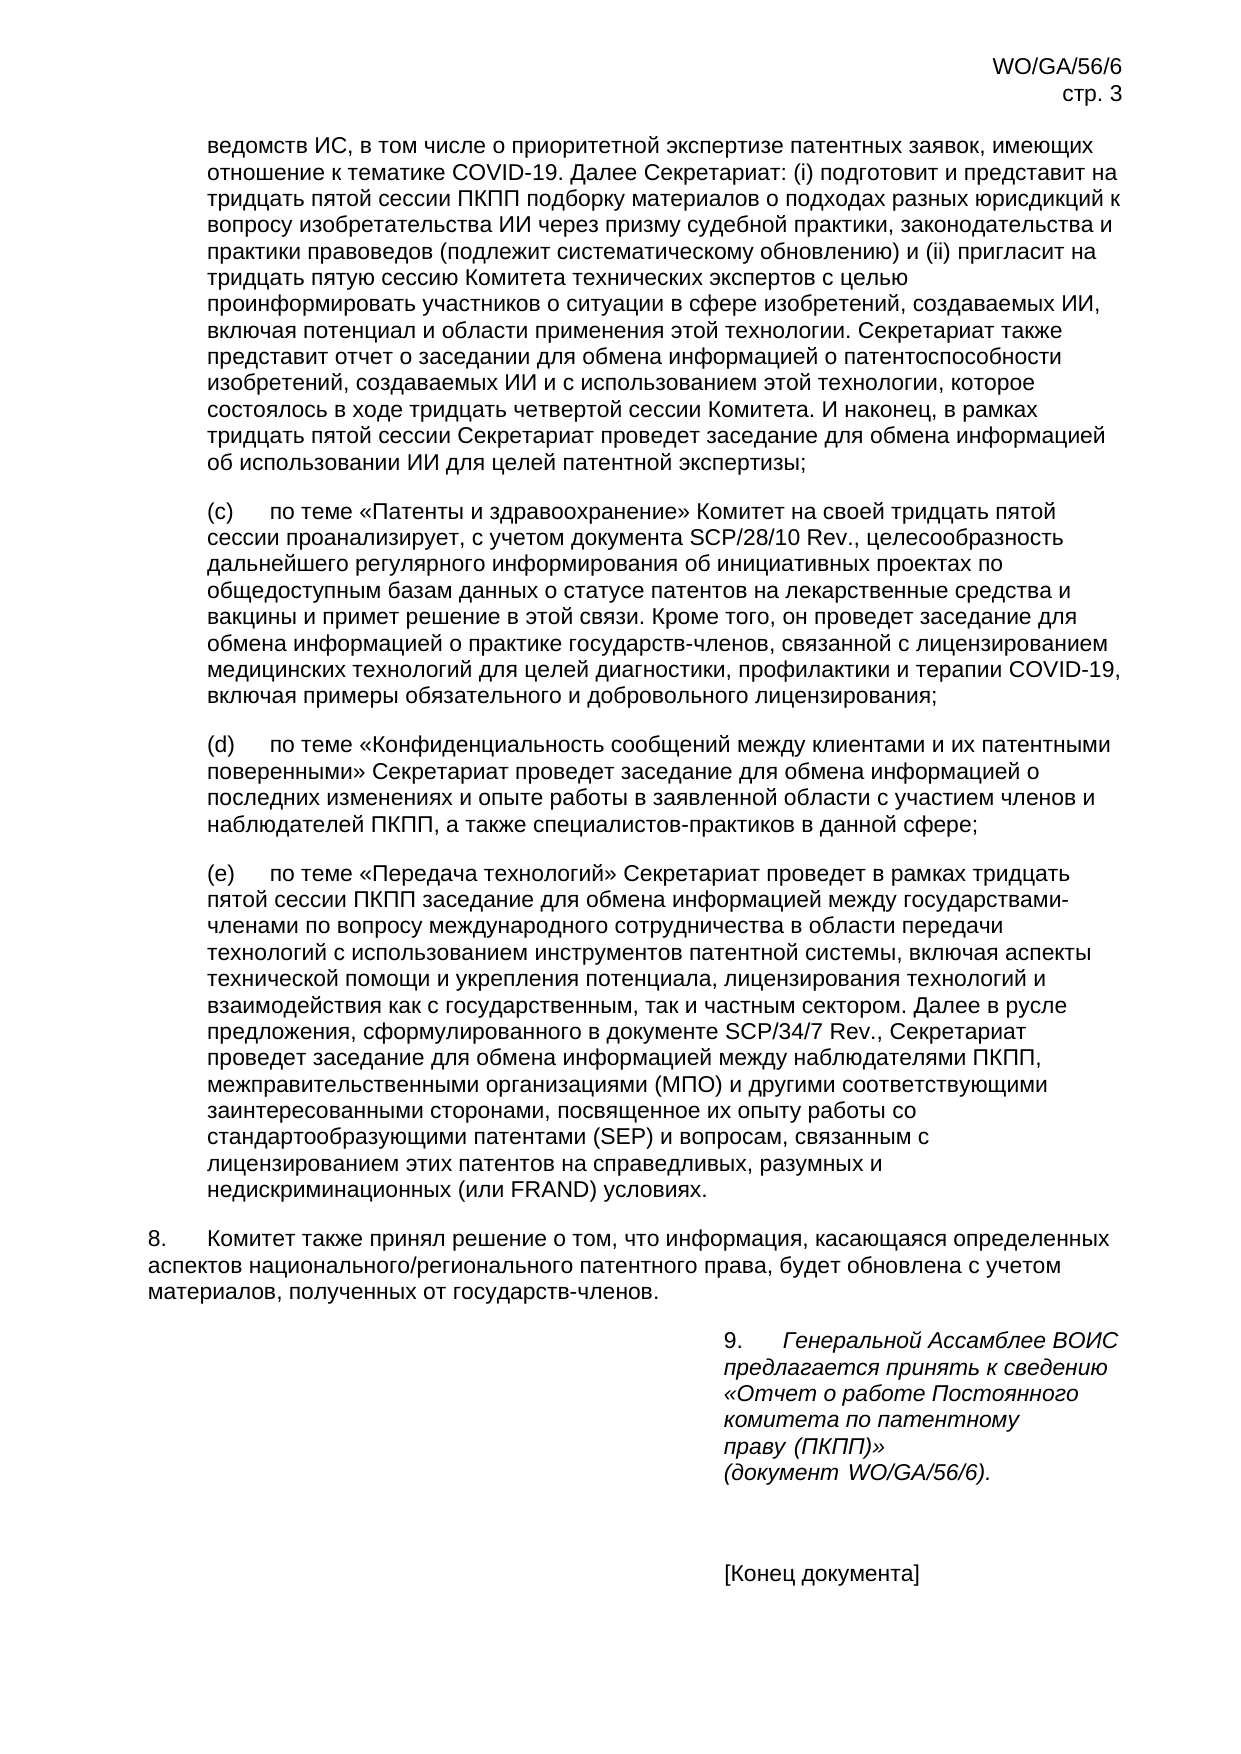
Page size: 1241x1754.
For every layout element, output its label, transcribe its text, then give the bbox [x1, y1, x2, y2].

text (e) по теме «Передача технологий» Секретариат проведет в рамках тридцать пятой сессии ПКПП заседание для обмена информацией между государствами-членами по вопросу международного сотрудничества в области передачи технологий с использованием инструментов патентной системы, включая аспекты технической помощи и укрепления потенциала, лицензирования технологий и взаимодействия как с государственным, так и частным сектором. Далее в русле предложения, сформулированного в документе SCP/34/7 Rev., Секретариат проведет заседание для обмена информацией между наблюдателями ПКПП, межправительственными организациями (МПО) и другими соответствующими заинтересованными сторонами, посвященное их опыту работы со стандартообразующими патентами (SEP) и вопросам, связанным с лицензированием этих патентов на справедливых, разумных и недискриминационных (или FRAND) условиях. [207, 860, 1122, 1202]
list Генеральной Ассамблее ВОИС предлагается принять к сведению «Отчет о работе Постоянного комитета по патентному праву (ПКПП)» (документ WO/GA/56/6). [724, 1327, 1122, 1485]
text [207, 132, 1122, 475]
list Комитет также принял решение о том, что информация, касающаяся определенных аспектов национального/регионального патентного права, будет обновлена с учетом материалов, полученных от государств-членов. [148, 1225, 1122, 1304]
text [Конец документа] [724, 1560, 1122, 1587]
text (d) по теме «Конфиденциальность сообщений между клиентами и их патентными поверенными» Секретариат проведет заседание для обмена информацией о последних изменениях и опыте работы в заявленной области с участием членов и наблюдателей ПКПП, а также специалистов-практиков в данной сфере; [207, 731, 1122, 837]
text (c) по теме «Патенты и здравоохранение» Комитет на своей тридцать пятой сессии проанализирует, с учетом документа SCP/28/10 Rev., целесообразность дальнейшего регулярного информирования об инициативных проектах по общедоступным базам данных о статусе патентов на лекарственные средства и вакцины и примет решение в этой связи. Кроме того, он проведет заседание для обмена информацией о практике государств-членов, связанной с лицензированием медицинских технологий для целей диагностики, профилактики и терапии COVID-19, включая примеры обязательного и добровольного лицензирования; [207, 498, 1122, 708]
